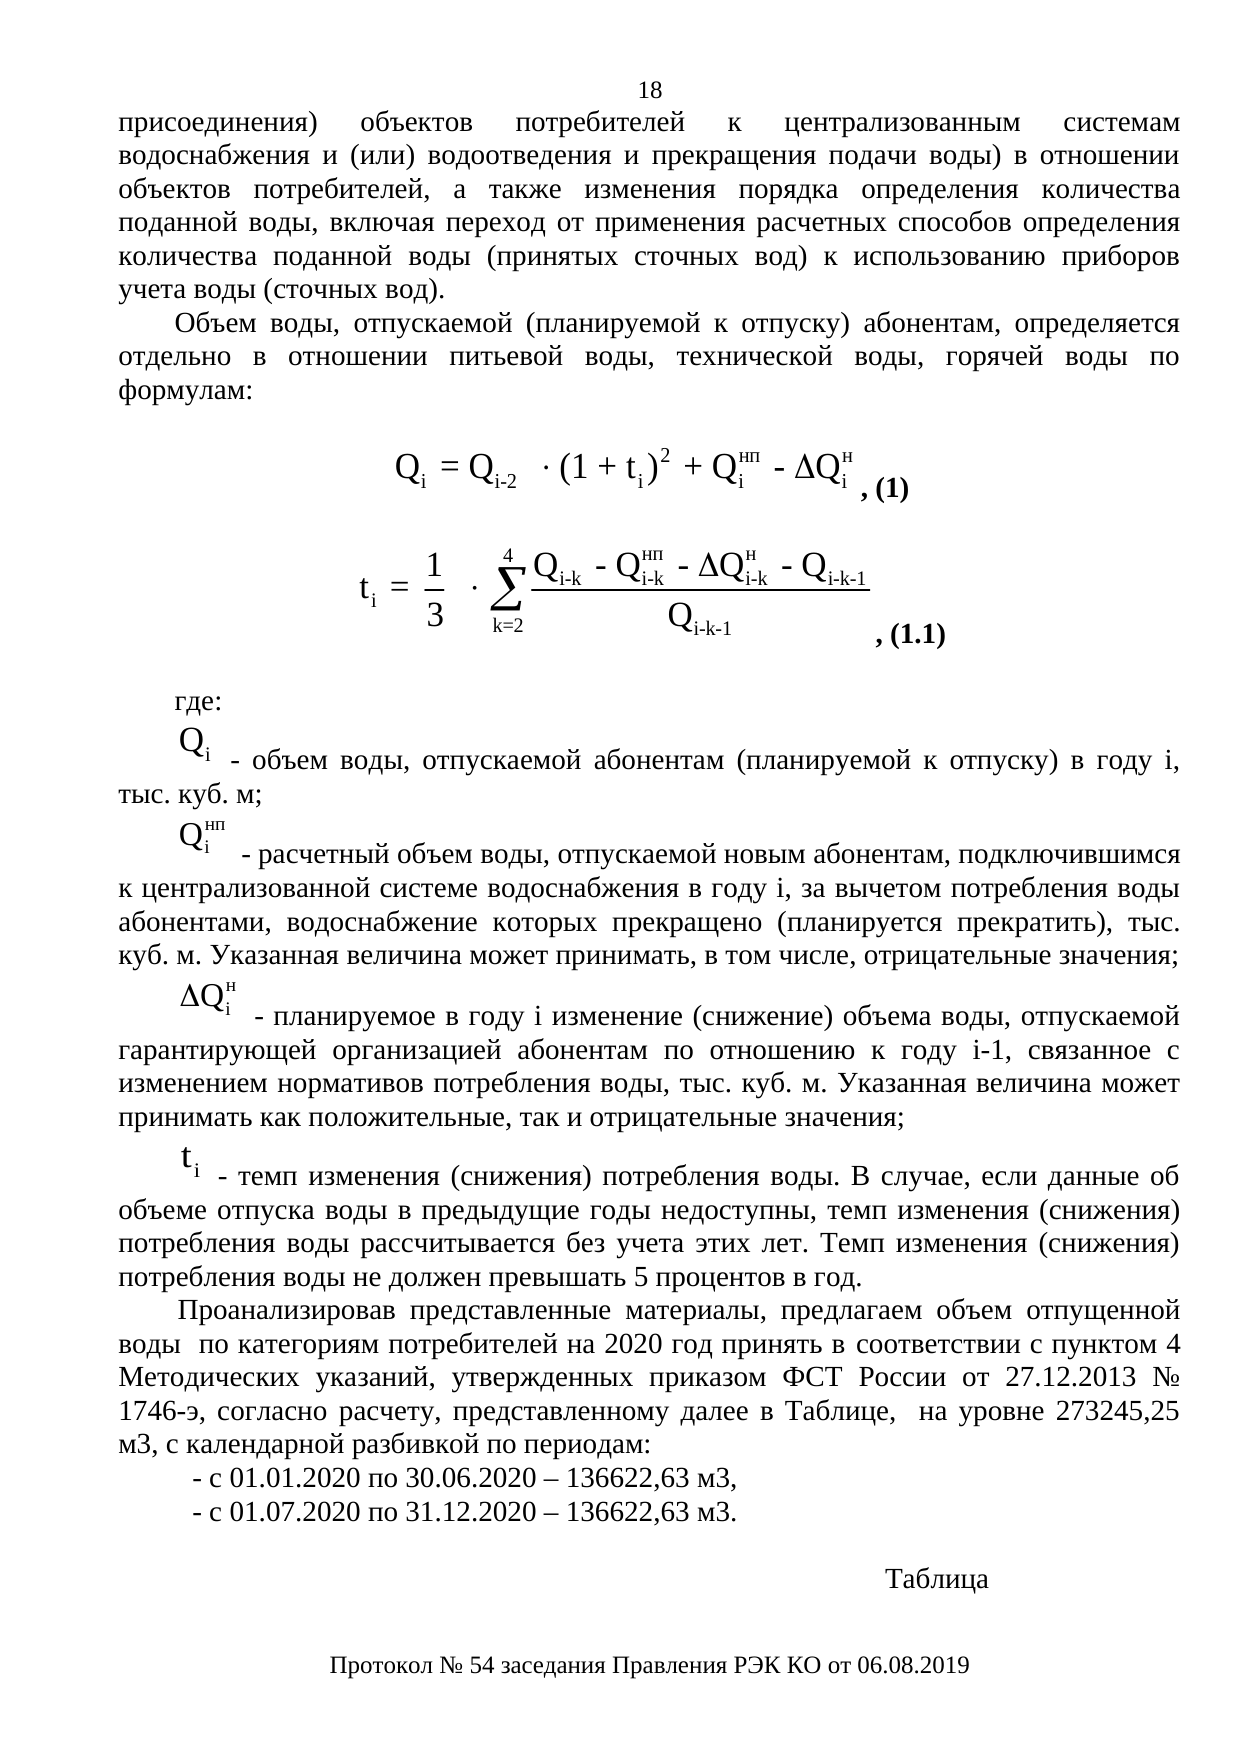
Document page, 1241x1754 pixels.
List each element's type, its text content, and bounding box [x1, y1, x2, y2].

text Объем воды, отпускаемой (планируемой к отпуску) абонентам, определяется отдельно в отношении питьевой воды, технической воды, горячей воды по формулам: [118, 305, 1181, 406]
text Таблица [118, 1561, 1181, 1594]
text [118, 104, 1181, 305]
text - планируемое в году i изменение (снижение) объема воды, отпускаемой гарантирующей организацией абонентам по отношению к году i-1, связанное с изменением нормативов потребления воды, тыс. куб. м. Указанная величина может принимать как положительные, так и отрицательные значения; [118, 971, 1181, 1132]
text - с 01.07.2020 по 31.12.2020 – 136622,63 м3. [118, 1494, 1181, 1527]
text где: [118, 683, 1181, 716]
text - расчетный объем воды, отпускаемой новым абонентам, подключившимся к централизованной системе водоснабжения в году i, за вычетом потребления воды абонентами, водоснабжение которых прекращено (планируется прекратить), тыс. куб. м. Указанная величина может принимать, в том числе, отрицательные значения; [118, 809, 1181, 971]
text - объем воды, отпускаемой абонентам (планируемой к отпуску) в году i, тыс. куб. м; [118, 716, 1181, 809]
text - с 01.01.2020 по 30.06.2020 – 136622,63 м3, [118, 1460, 1181, 1494]
text - темп изменения (снижения) потребления воды. В случае, если данные об объеме отпуска воды в предыдущие годы недоступны, темп изменения (снижения) потребления воды рассчитывается без учета этих лет. Темп изменения (снижения) потребления воды не должен превышать 5 процентов в год. [118, 1132, 1181, 1292]
text , (1.1) [118, 537, 1181, 649]
text Проанализировав представленные материалы, предлагаем объем отпущенной воды по категориям потребителей на 2020 год принять в соответствии с пунктом 4 Методических указаний, утвержденных приказом ФСТ России от 27.12.2013 № 1746-э, согласно расчету, представленному далее в Таблице, на уровне 273245,25 м3, с календарной разбивкой по периодам: [118, 1292, 1181, 1460]
text , (1) [118, 439, 1181, 503]
